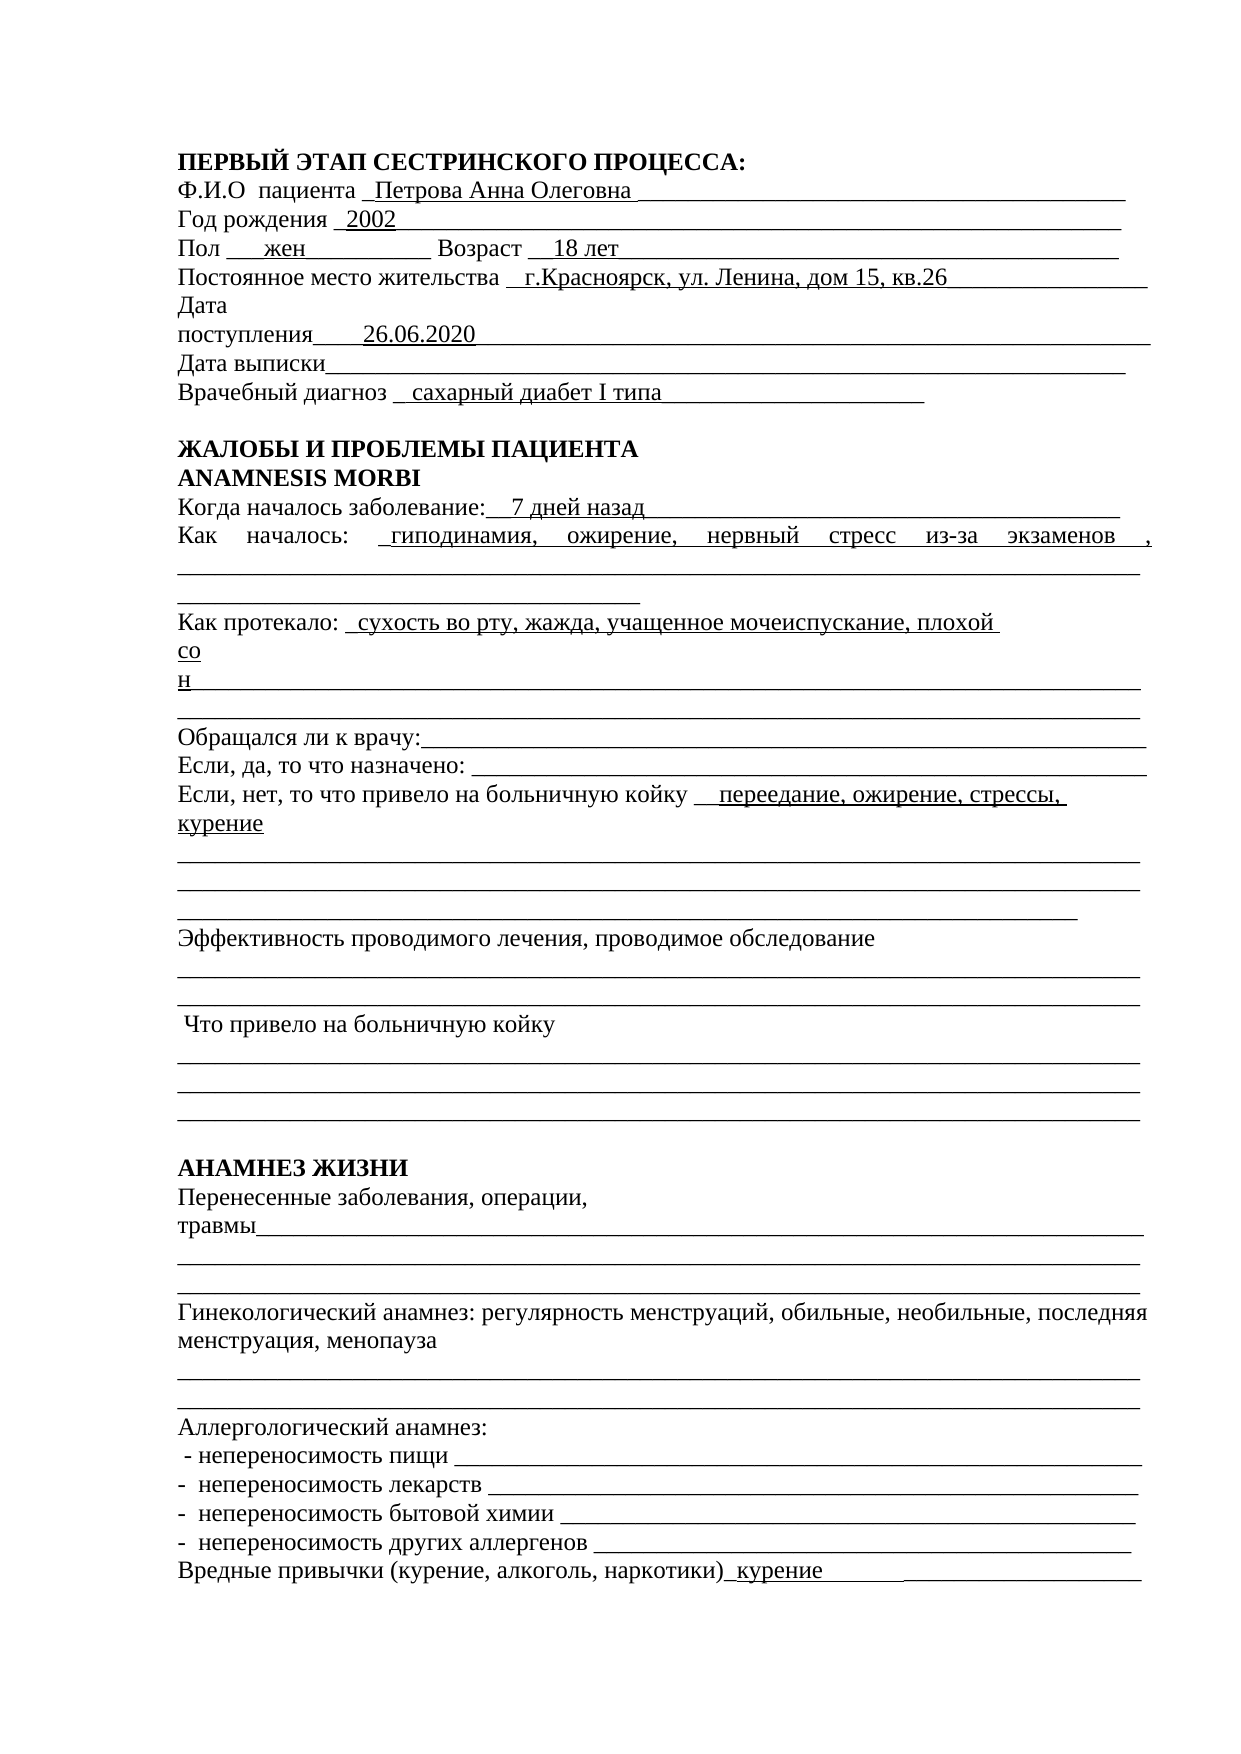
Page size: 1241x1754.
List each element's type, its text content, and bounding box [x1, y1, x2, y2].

text Дата поступления____26.06.2020______________________________________________________ [177, 291, 1152, 348]
text Когда началось заболевание:__7 дней назад______________________________________ [177, 492, 1152, 521]
text Вредные привычки (курение, алкоголь, наркотики)_курение ___________________ [177, 1556, 1152, 1584]
text Постоянное место жительства г.Красноярск, ул. Ленина, дом 15, кв.26________________ [177, 262, 1152, 291]
text Анамнез жизни [177, 1153, 1152, 1182]
text Обращался ли к врачу:__________________________________________________________ [177, 722, 1152, 751]
text Ф.И.О пациента _Петрова Анна Олеговна _______________________________________ [177, 176, 1152, 204]
text Гинекологический анамнез: регулярность менструаций, обильные, необильные, последняя менструация, менопауза __________________________________________________________________________________________________________________________________________________________ [177, 1297, 1152, 1412]
text Перенесенные заболевания, операции, травмы_________________________________________________________________________________________________________________________________________________________________________________________________________________________________ [177, 1182, 1152, 1297]
text - непереносимость лекарств ____________________________________________________ [177, 1469, 1152, 1498]
text - непереносимость других аллергенов ___________________________________________ [177, 1527, 1152, 1556]
text Год рождения _2002__________________________________________________________ [177, 204, 1152, 233]
text Первый этап сестринского процесса: [177, 147, 1152, 176]
text Жалобы и проблемы пациента [177, 434, 1152, 463]
text Anamnesis morbi [177, 463, 1152, 492]
text Дата выписки________________________________________________________________ [177, 348, 1152, 377]
text - непереносимость бытовой химии ______________________________________________ [177, 1498, 1152, 1527]
text Пол ___жен__________ Возраст __18 лет________________________________________ [177, 233, 1152, 262]
text Если, да, то что назначено: ______________________________________________________ [177, 751, 1152, 779]
text Что привело на больничную койку _______________________________________________________________________________________________________________________________________________________________________________________________________________________________________ [177, 1009, 1152, 1124]
text Аллергологический анамнез: [177, 1412, 1152, 1441]
text Как началось: _гиподинамия, ожирение, нервный стресс из-за экзаменов , __________________________________________________________________________________________________________________ [177, 521, 1152, 607]
text Врачебный диагноз _ сахарный диабет I типа_____________________ [177, 377, 1152, 406]
text - непереносимость пищи _______________________________________________________ [177, 1441, 1152, 1469]
text Если, нет, то что привело на больничную койку __переедание, ожирение, стрессы, курение __________________________________________________________________________________________________________________________________________________________________________________________________________________________________ [177, 779, 1152, 923]
text Эффективность проводимого лечения, проводимое обследование __________________________________________________________________________________________________________________________________________________________ [177, 923, 1152, 1009]
text Как протекало: _сухость во рту, жажда, учащенное мочеиспускание, плохой сон_________________________________________________________________________________________________________________________________________________________ [177, 607, 1152, 722]
